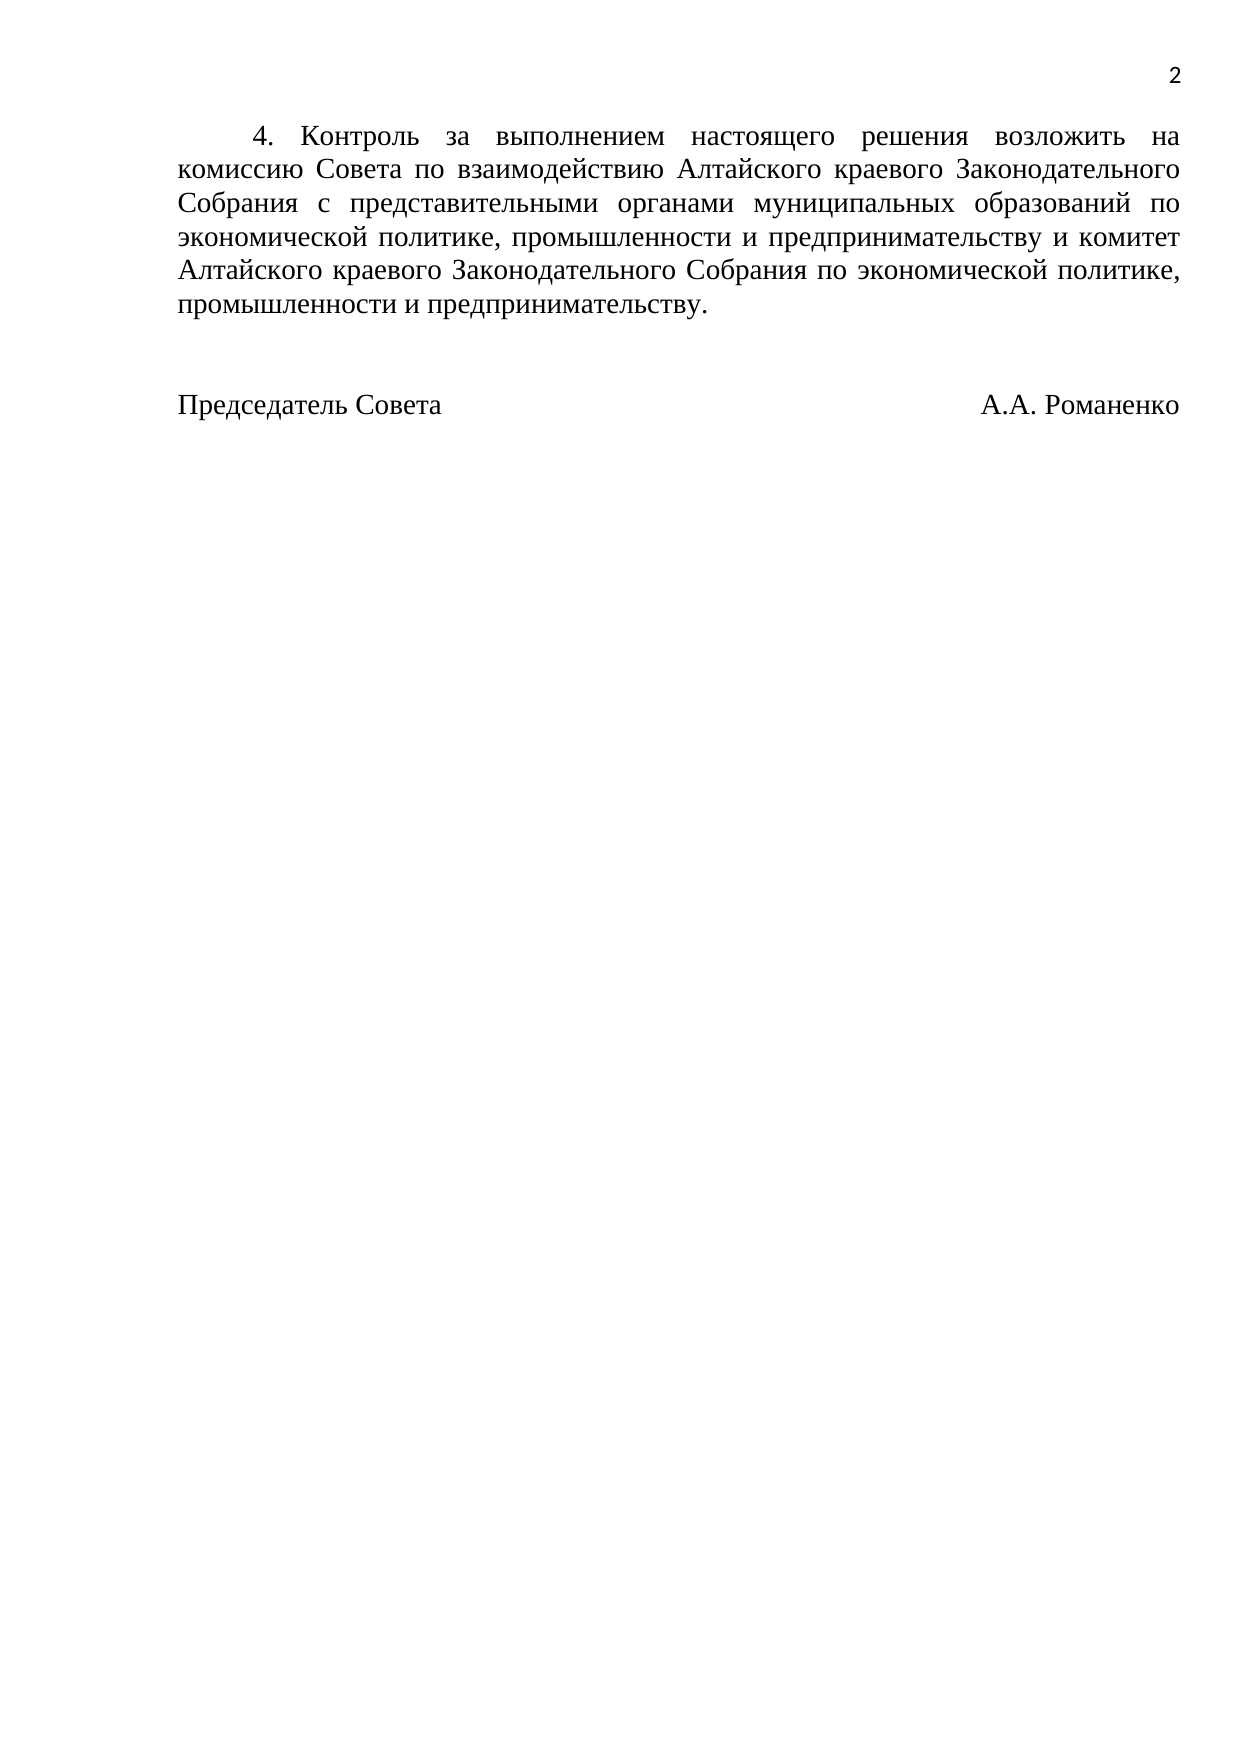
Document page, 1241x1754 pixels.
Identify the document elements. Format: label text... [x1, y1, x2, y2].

text Председатель Совета А.А. Романенко [177, 394, 1181, 419]
text 4. Контроль за выполнением настоящего решения возложить на комиссию Совета по взаимодействию Алтайского краевого Законодательного Собрания с представительными органами муниципальных образований по экономической политике, промышленности и предпринимательству и комитет Алтайского краевого Законодательного Собрания по экономической политике, промышленности и предпринимательству. [177, 118, 1181, 319]
